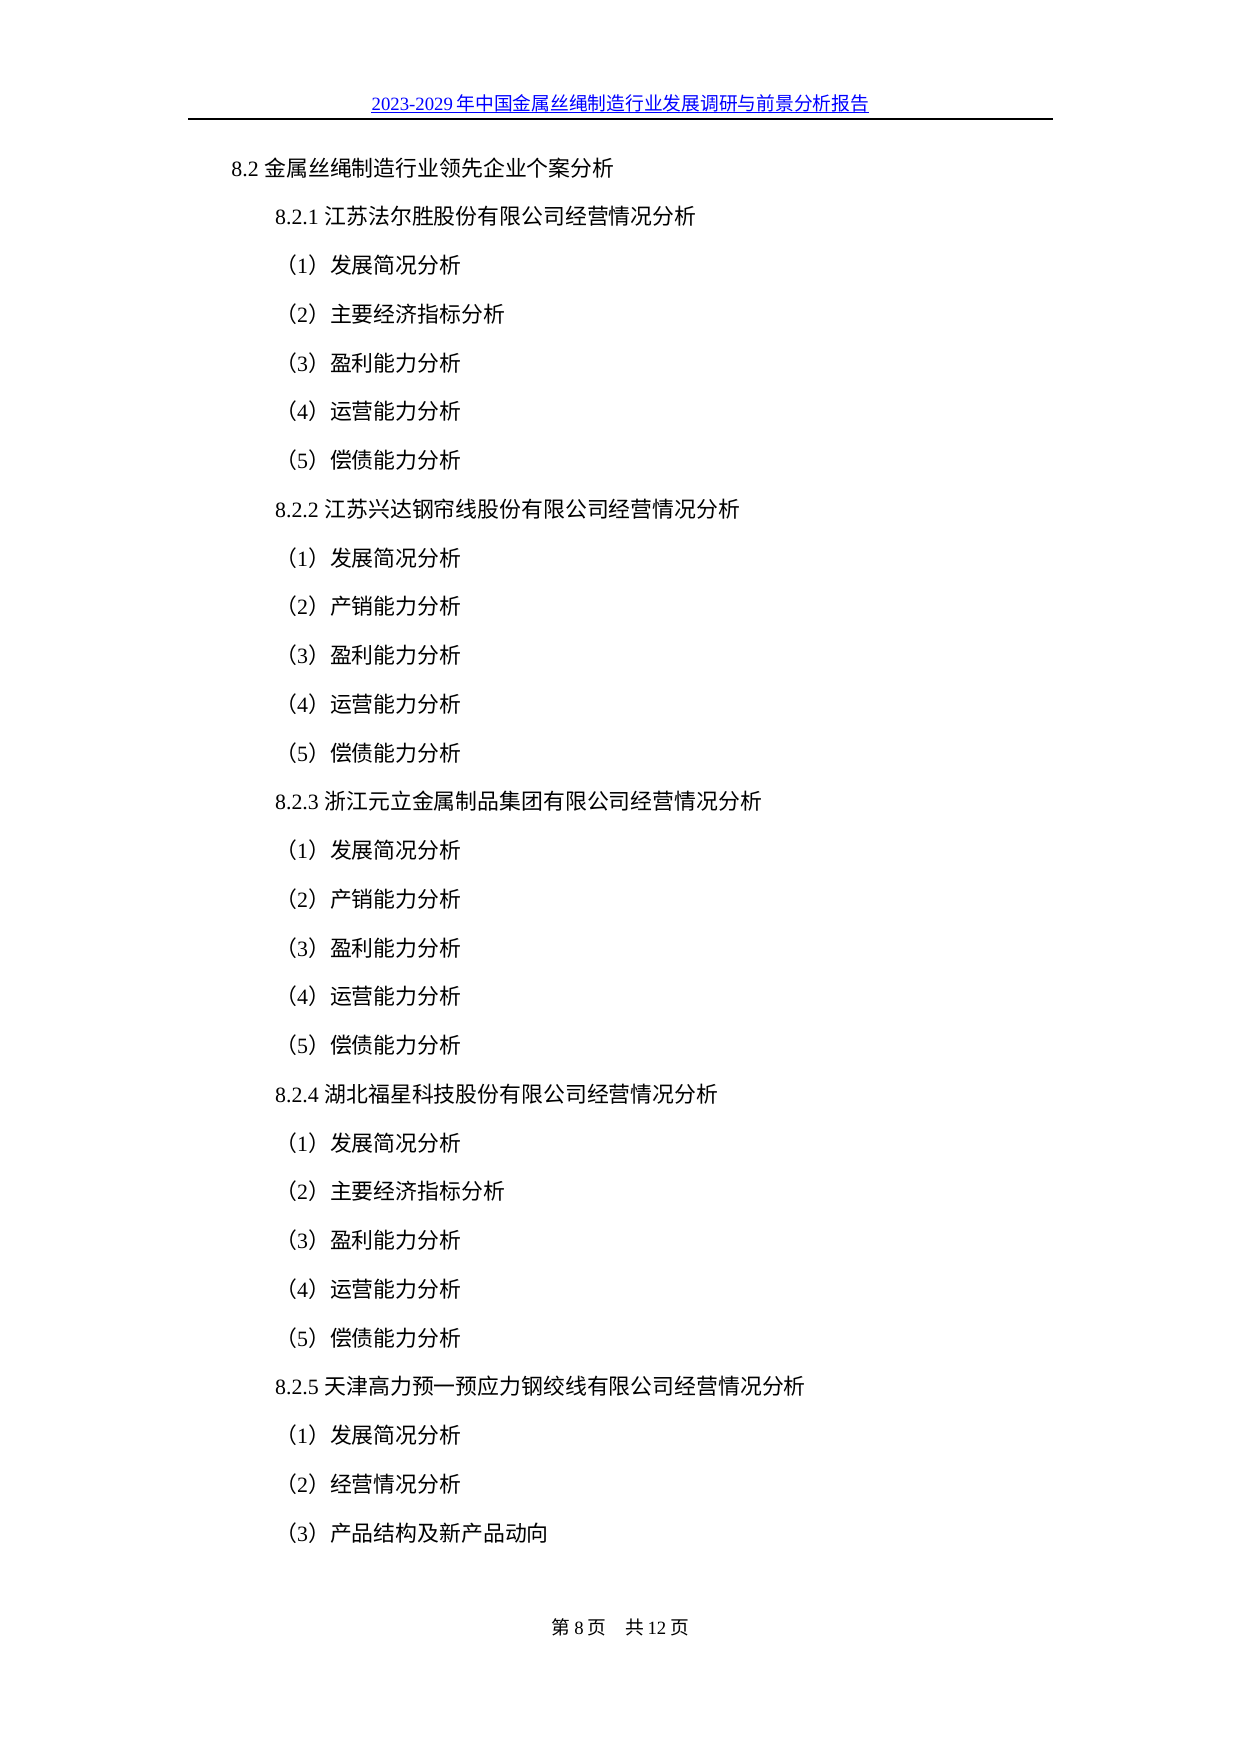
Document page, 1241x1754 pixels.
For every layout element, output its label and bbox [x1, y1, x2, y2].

text [187, 150, 1053, 1548]
